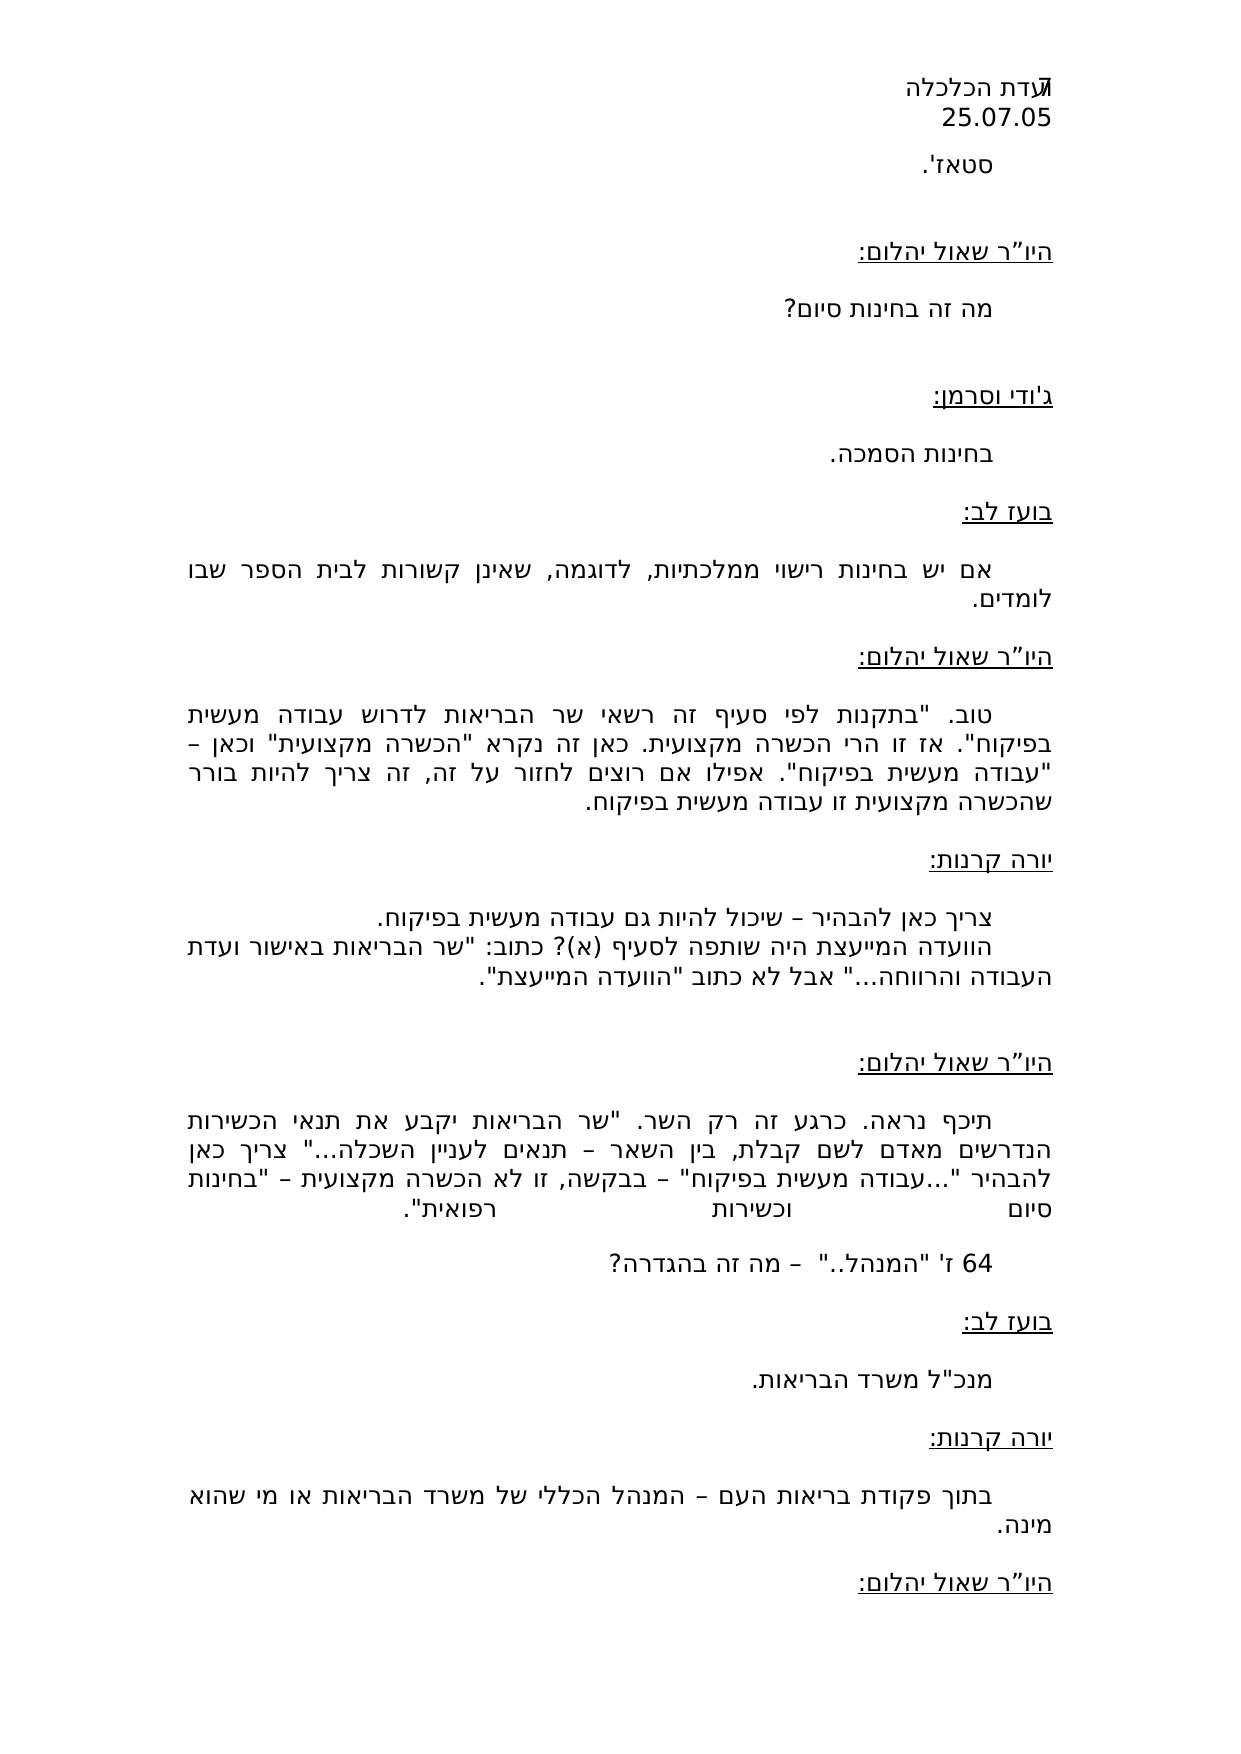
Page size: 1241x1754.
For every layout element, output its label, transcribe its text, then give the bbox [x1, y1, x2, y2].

text יורה קרנות: [187, 1423, 1053, 1452]
text היו”ר שאול יהלום: [187, 237, 1053, 266]
text הוועדה המייעצת היה שותפה לסעיף (א)? כתוב: "שר הבריאות באישור ועדת העבודה והרווחה..." אבל לא כתוב "הוועדה המייעצת". [187, 932, 1053, 991]
text סטאז'. [187, 150, 1053, 179]
text טוב. "בתקנות לפי סעיף זה רשאי שר הבריאות לדרוש עבודה מעשית בפיקוח". אז זו הרי הכשרה מקצועית. כאן זה נקרא "הכשרה מקצועית" וכאן – "עבודה מעשית בפיקוח". אפילו אם רוצים לחזור על זה, זה צריך להיות בורר שהכשרה מקצועית זו עבודה מעשית בפיקוח. [187, 700, 1053, 817]
text בתוך פקודת בריאות העם – המנהל הכללי של משרד הבריאות או מי שהוא מינה. [187, 1481, 1053, 1539]
text צריך כאן להבהיר – שיכול להיות גם עבודה מעשית בפיקוח. [187, 903, 1053, 932]
text היו”ר שאול יהלום: [187, 642, 1053, 671]
text אם יש בחינות רישוי ממלכתיות, לדוגמה, שאינן קשורות לבית הספר שבו לומדים. [187, 555, 1053, 613]
text ג'ודי וסרמן: [187, 381, 1053, 410]
text יורה קרנות: [187, 845, 1053, 874]
text 64 ז' "המנהל.." – מה זה בהגדרה? [187, 1249, 1053, 1278]
text בחינות הסמכה. [187, 439, 1053, 468]
text בועז לב: [187, 1307, 1053, 1336]
text בועז לב: [187, 497, 1053, 526]
text היו”ר שאול יהלום: [187, 1568, 1053, 1597]
text היו”ר שאול יהלום: [187, 1048, 1053, 1077]
text תיכף נראה. כרגע זה רק השר. "שר הבריאות יקבע את תנאי הכשירות הנדרשים מאדם לשם קבלת, בין השאר – תנאים לעניין השכלה..." צריך כאן להבהיר "...עבודה מעשית בפיקוח" – בבקשה, זו לא הכשרה מקצועית – "בחינות סיום וכשירות רפואית". [187, 1106, 1053, 1249]
text מה זה בחינות סיום? [187, 294, 1053, 324]
text מנכ"ל משרד הבריאות. [187, 1365, 1053, 1394]
